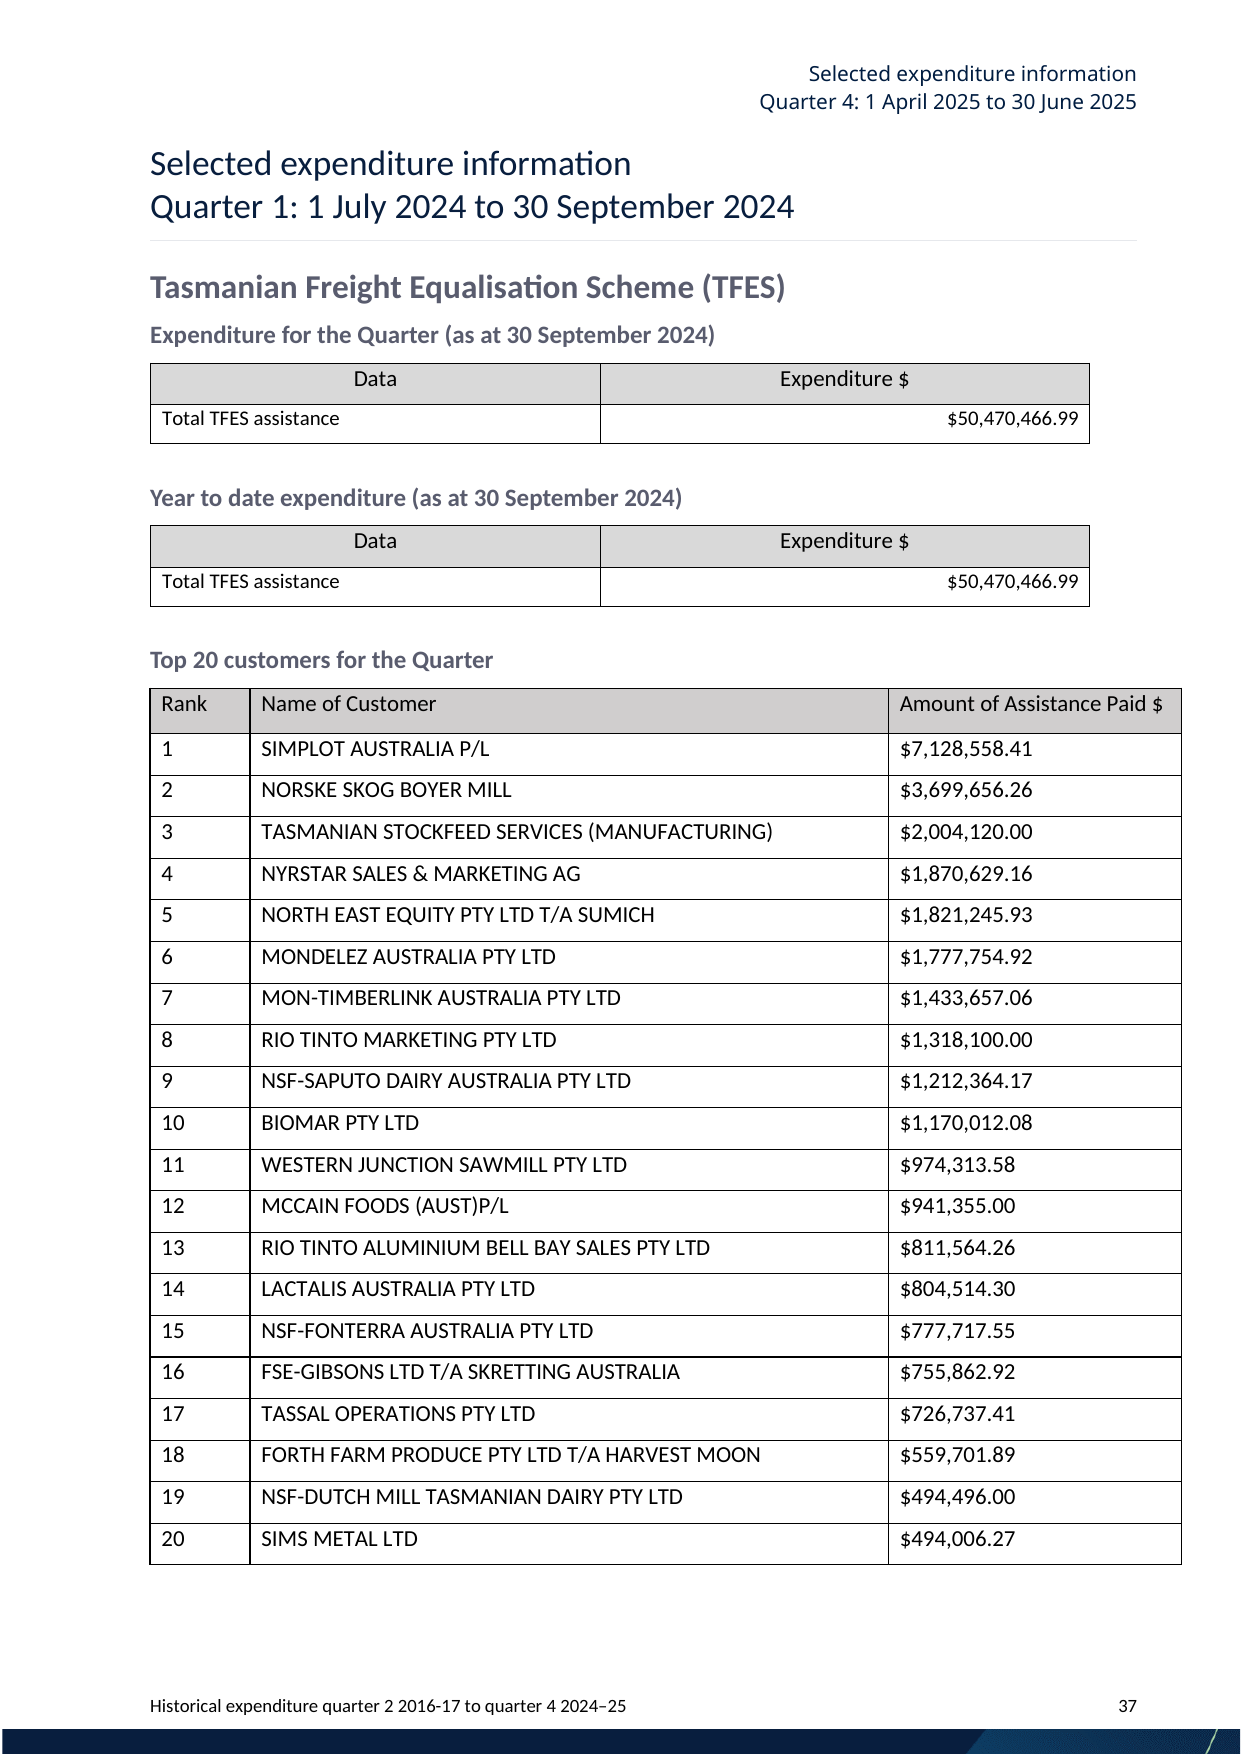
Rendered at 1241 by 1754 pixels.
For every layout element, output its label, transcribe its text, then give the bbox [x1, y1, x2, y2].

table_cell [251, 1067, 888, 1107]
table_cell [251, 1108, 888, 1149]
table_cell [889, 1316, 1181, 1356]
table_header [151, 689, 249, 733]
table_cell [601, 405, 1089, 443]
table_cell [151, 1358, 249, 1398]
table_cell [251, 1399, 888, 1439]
subtitle Tasmanian Freight Equalisation Scheme (TFES) [150, 266, 1137, 307]
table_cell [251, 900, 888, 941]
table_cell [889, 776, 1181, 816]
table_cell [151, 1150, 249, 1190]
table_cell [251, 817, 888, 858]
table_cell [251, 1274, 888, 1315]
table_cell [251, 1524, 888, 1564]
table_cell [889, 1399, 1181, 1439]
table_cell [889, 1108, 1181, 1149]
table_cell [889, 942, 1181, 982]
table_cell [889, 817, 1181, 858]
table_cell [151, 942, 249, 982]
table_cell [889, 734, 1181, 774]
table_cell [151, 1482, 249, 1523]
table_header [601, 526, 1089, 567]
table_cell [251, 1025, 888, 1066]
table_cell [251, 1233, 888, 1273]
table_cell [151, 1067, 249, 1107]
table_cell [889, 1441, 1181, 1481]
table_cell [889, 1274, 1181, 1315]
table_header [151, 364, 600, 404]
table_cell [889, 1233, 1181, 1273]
subtitle Top 20 customers for the Quarter [150, 645, 1137, 675]
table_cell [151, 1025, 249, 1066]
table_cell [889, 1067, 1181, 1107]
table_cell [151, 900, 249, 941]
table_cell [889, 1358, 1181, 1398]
picture [2, 1729, 1241, 1754]
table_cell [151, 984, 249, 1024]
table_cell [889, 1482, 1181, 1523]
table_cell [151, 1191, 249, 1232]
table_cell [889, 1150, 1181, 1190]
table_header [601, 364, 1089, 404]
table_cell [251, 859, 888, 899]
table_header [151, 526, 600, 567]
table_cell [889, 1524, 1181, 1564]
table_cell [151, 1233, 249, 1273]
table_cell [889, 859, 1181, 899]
subtitle Expenditure for the Quarter (as at 30 September 2024) [150, 320, 1137, 350]
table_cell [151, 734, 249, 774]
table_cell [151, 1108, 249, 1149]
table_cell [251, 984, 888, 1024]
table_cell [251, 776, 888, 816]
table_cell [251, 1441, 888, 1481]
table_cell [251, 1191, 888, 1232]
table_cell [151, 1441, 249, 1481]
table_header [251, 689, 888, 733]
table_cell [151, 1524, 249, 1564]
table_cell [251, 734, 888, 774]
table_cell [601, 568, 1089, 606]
subtitle Year to date expenditure (as at 30 September 2024) [150, 482, 1137, 513]
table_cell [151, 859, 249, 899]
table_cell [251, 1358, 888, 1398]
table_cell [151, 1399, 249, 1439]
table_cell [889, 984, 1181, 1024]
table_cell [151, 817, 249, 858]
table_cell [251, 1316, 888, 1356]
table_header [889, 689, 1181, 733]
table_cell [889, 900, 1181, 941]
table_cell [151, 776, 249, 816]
subtitle Selected expenditure information Quarter 1: 1 July 2024 to 30 September 2024 [150, 141, 1137, 240]
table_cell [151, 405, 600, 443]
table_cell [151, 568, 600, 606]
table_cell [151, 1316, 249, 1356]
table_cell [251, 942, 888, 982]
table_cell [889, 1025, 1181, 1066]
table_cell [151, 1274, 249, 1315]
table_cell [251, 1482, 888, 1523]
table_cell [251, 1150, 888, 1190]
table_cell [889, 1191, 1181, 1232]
